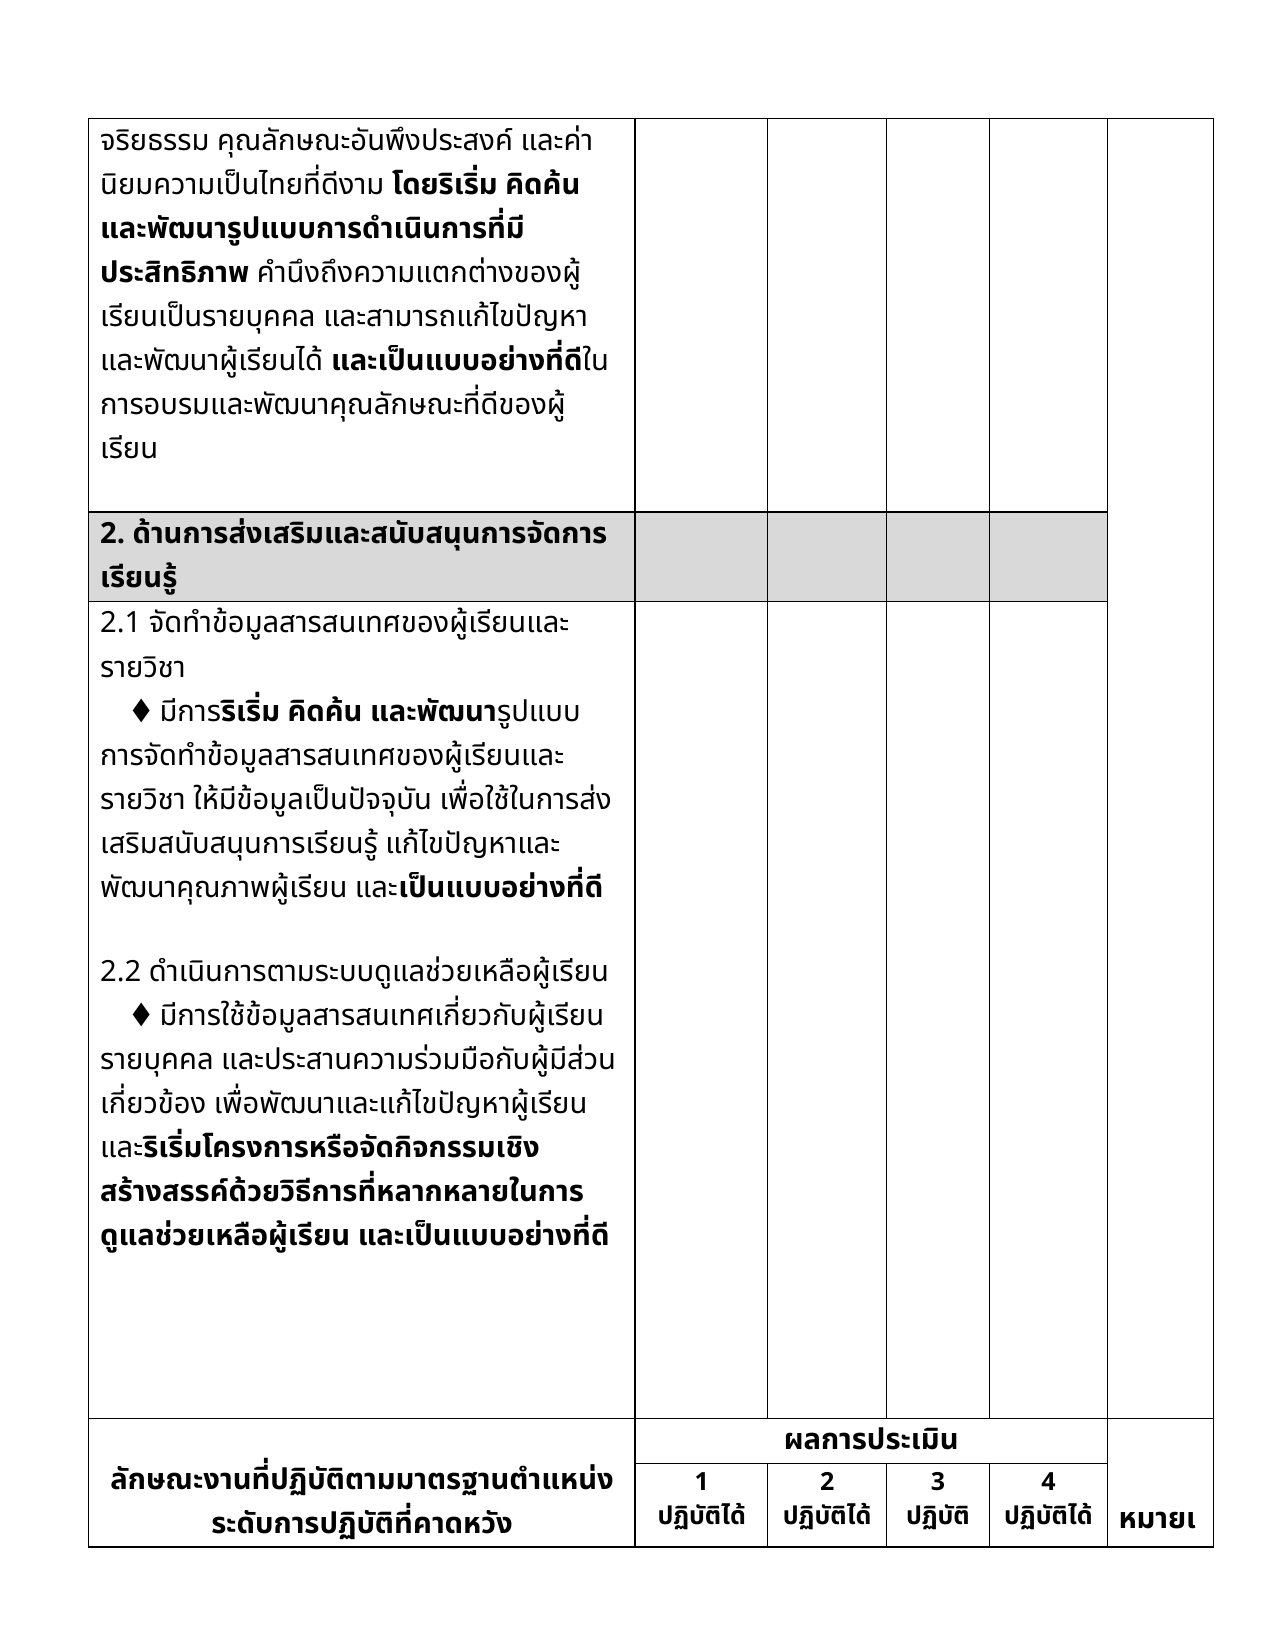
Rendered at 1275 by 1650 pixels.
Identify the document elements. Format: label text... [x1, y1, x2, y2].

table_cell 2.1 จัดทำข้อมูลสารสนเทศของผู้เรียนและรายวิชา มีการริเริ่ม คิดค้น และพัฒนารูปแบบการจัดทำข้อมูลสารสนเทศของผู้เรียนและรายวิชา ให้มีข้อมูลเป็นปัจจุบัน เพื่อใช้ในการส่งเสริมสนับสนุนการเรียนรู้ แก้ไขปัญหาและพัฒนาคุณภาพผู้เรียน และเป็นแบบอย่างที่ดี 2.2 ดำเนินการตามระบบดูแลช่วยเหลือผู้เรียน มีการใช้ข้อมูลสารสนเทศเกี่ยวกับผู้เรียนรายบุคคล และประสานความร่วมมือกับผู้มีส่วนเกี่ยวข้อง เพื่อพัฒนาและแก้ไขปัญหาผู้เรียน และริเริ่มโครงการหรือจัดกิจกรรมเชิงสร้างสรรค์ด้วยวิธีการที่หลากหลายในการดูแลช่วยเหลือผู้เรียน และเป็นแบบอย่างที่ดี [89, 602, 634, 1417]
table_cell [887, 119, 989, 511]
table_cell [887, 513, 989, 601]
table_cell [636, 602, 767, 1417]
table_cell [887, 1464, 989, 1546]
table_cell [636, 1464, 767, 1546]
table_cell หมายเหตุ [1108, 1419, 1213, 1546]
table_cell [89, 119, 634, 511]
table_cell [768, 119, 886, 511]
table_cell [990, 119, 1107, 511]
table_cell [636, 119, 767, 511]
table_cell [990, 513, 1107, 601]
table_cell [990, 602, 1107, 1417]
table_cell ผลการประเมิน [636, 1419, 1107, 1463]
table_cell ลักษณะงานที่ปฏิบัติตามมาตรฐานตำแหน่ง ระดับการปฏิบัติที่คาดหวัง ริเริ่ม พัฒนา (Originate & Improve) [89, 1419, 634, 1546]
table_cell [768, 602, 886, 1417]
table_cell [636, 513, 767, 601]
table_cell [887, 602, 989, 1417]
table_cell [1108, 119, 1213, 1417]
table_cell [768, 513, 886, 601]
table_cell 2. ด้านการส่งเสริมและสนับสนุนการจัดการเรียนรู้ [89, 513, 634, 601]
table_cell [990, 1464, 1107, 1546]
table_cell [768, 1464, 886, 1546]
